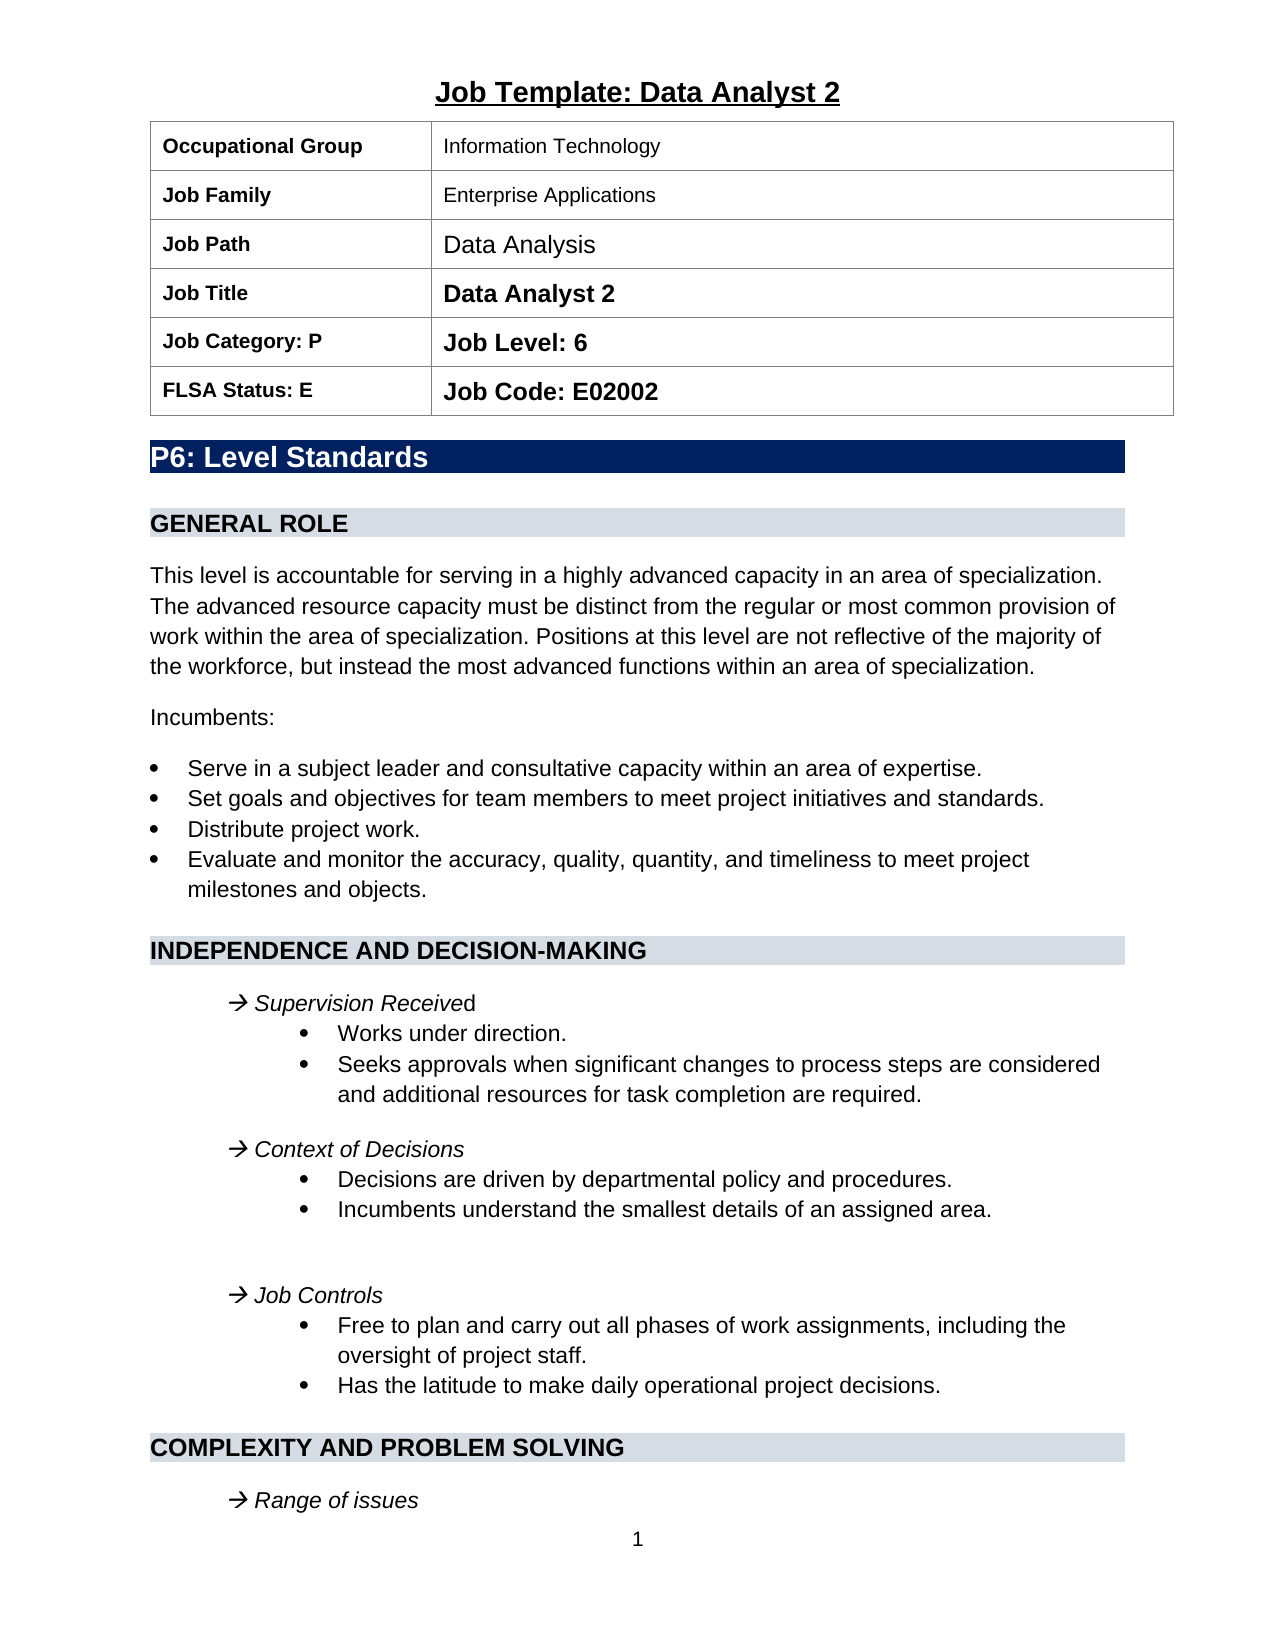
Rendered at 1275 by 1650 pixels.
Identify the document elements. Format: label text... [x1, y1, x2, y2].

text This level is accountable for serving in a highly advanced capacity in an area of specialization. The advanced resource capacity must be distinct from the regular or most common provision of work within the area of specialization. Positions at this level are not reflective of the majority of the workforce, but instead the most advanced functions within an area of specialization. [150, 562, 1125, 679]
list Set goals and objectives for team members to meet project initiatives and standards. [150, 785, 1125, 812]
list Evaluate and monitor the accuracy, quality, quantity, and timeliness to meet project milestones and objects. [150, 846, 1125, 902]
list Has the latitude to make daily operational project decisions. [300, 1372, 1125, 1399]
list Free to plan and carry out all phases of work assignments, including the oversight of project staff. [300, 1312, 1125, 1369]
list Distribute project work. [150, 816, 1125, 842]
text GENERAL ROLE [150, 508, 1125, 537]
text Incumbents: [150, 704, 1125, 730]
text P6: Level Standards [150, 440, 1125, 473]
text Job Controls [150, 1282, 1125, 1308]
list Decisions are driven by departmental policy and procedures. [300, 1166, 1125, 1193]
text COMPLEXITY AND PROBLEM SOLVING [150, 1433, 1125, 1462]
list Serve in a subject leader and consultative capacity within an area of expertise. [150, 755, 1125, 781]
list Works under direction. [300, 1020, 1125, 1047]
text Context of Decisions [150, 1136, 1125, 1162]
list Incumbents understand the smallest details of an assigned area. [300, 1196, 1125, 1223]
list Seeks approvals when significant changes to process steps are considered and additional resources for task completion are required. [300, 1051, 1125, 1107]
text Range of issues [150, 1487, 1125, 1513]
text INDEPENDENCE AND DECISION-MAKING [150, 936, 1125, 965]
text Supervision Received [150, 990, 1125, 1017]
